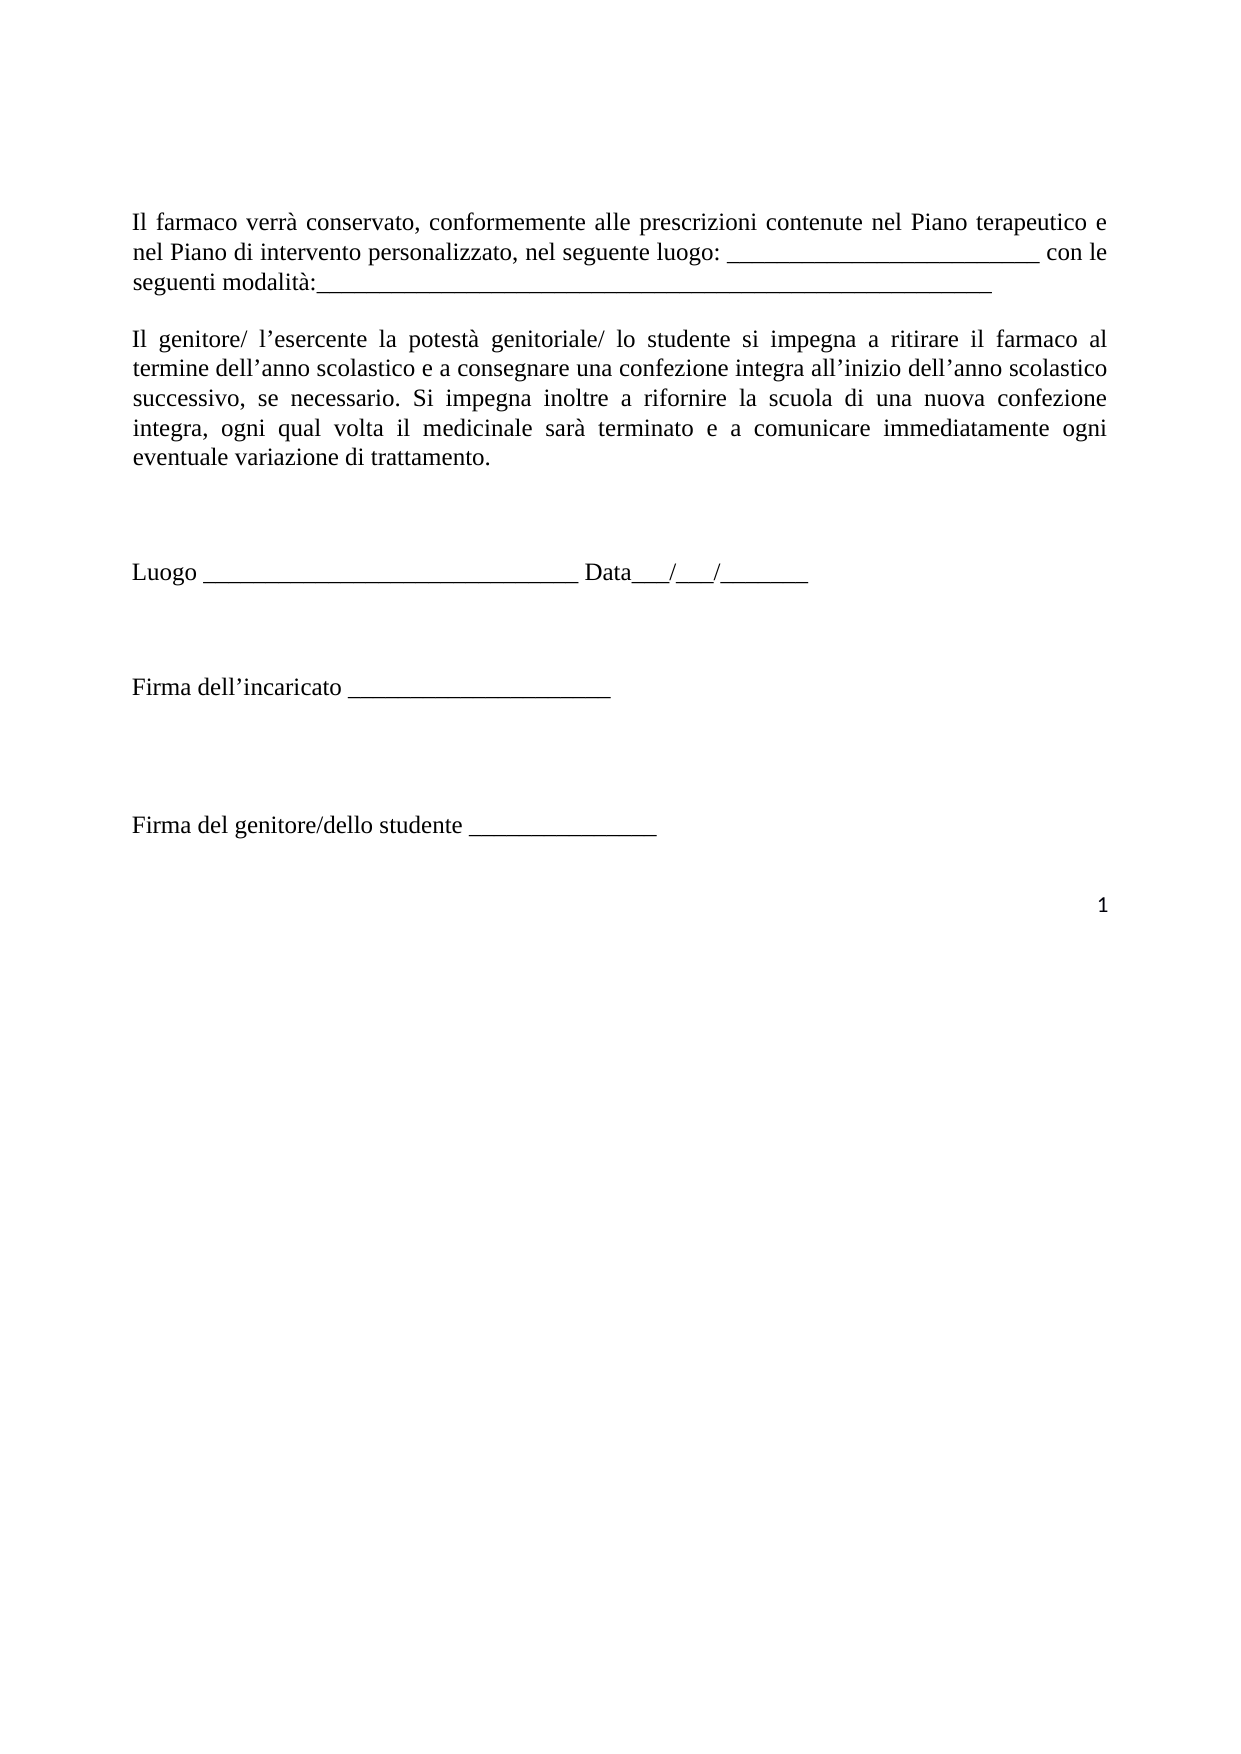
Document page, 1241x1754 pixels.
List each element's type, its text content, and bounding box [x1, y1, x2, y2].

text Il farmaco verrà conservato, conformemente alle prescrizioni contenute nel Piano terapeutico e nel Piano di intervento personalizzato, nel seguente luogo: _________________________ con le seguenti modalità:______________________________________________________ [132, 207, 1108, 295]
text Il genitore/ l’esercente la potestà genitoriale/ lo studente si impegna a ritirare il farmaco al termine dell’anno scolastico e a consegnare una confezione integra all’inizio dell’anno scolastico successivo, se necessario. Si impegna inoltre a rifornire la scuola di una nuova confezione integra, ogni qual volta il medicinale sarà terminato e a comunicare immediatamente ogni eventuale variazione di trattamento. [132, 324, 1108, 471]
text Luogo ______________________________ Data___/___/_______ [132, 557, 1108, 586]
text 1 [133, 890, 1108, 918]
text Firma del genitore/dello studente _______________ [132, 810, 1108, 838]
text Firma dell’incaricato _____________________ [132, 672, 1108, 701]
